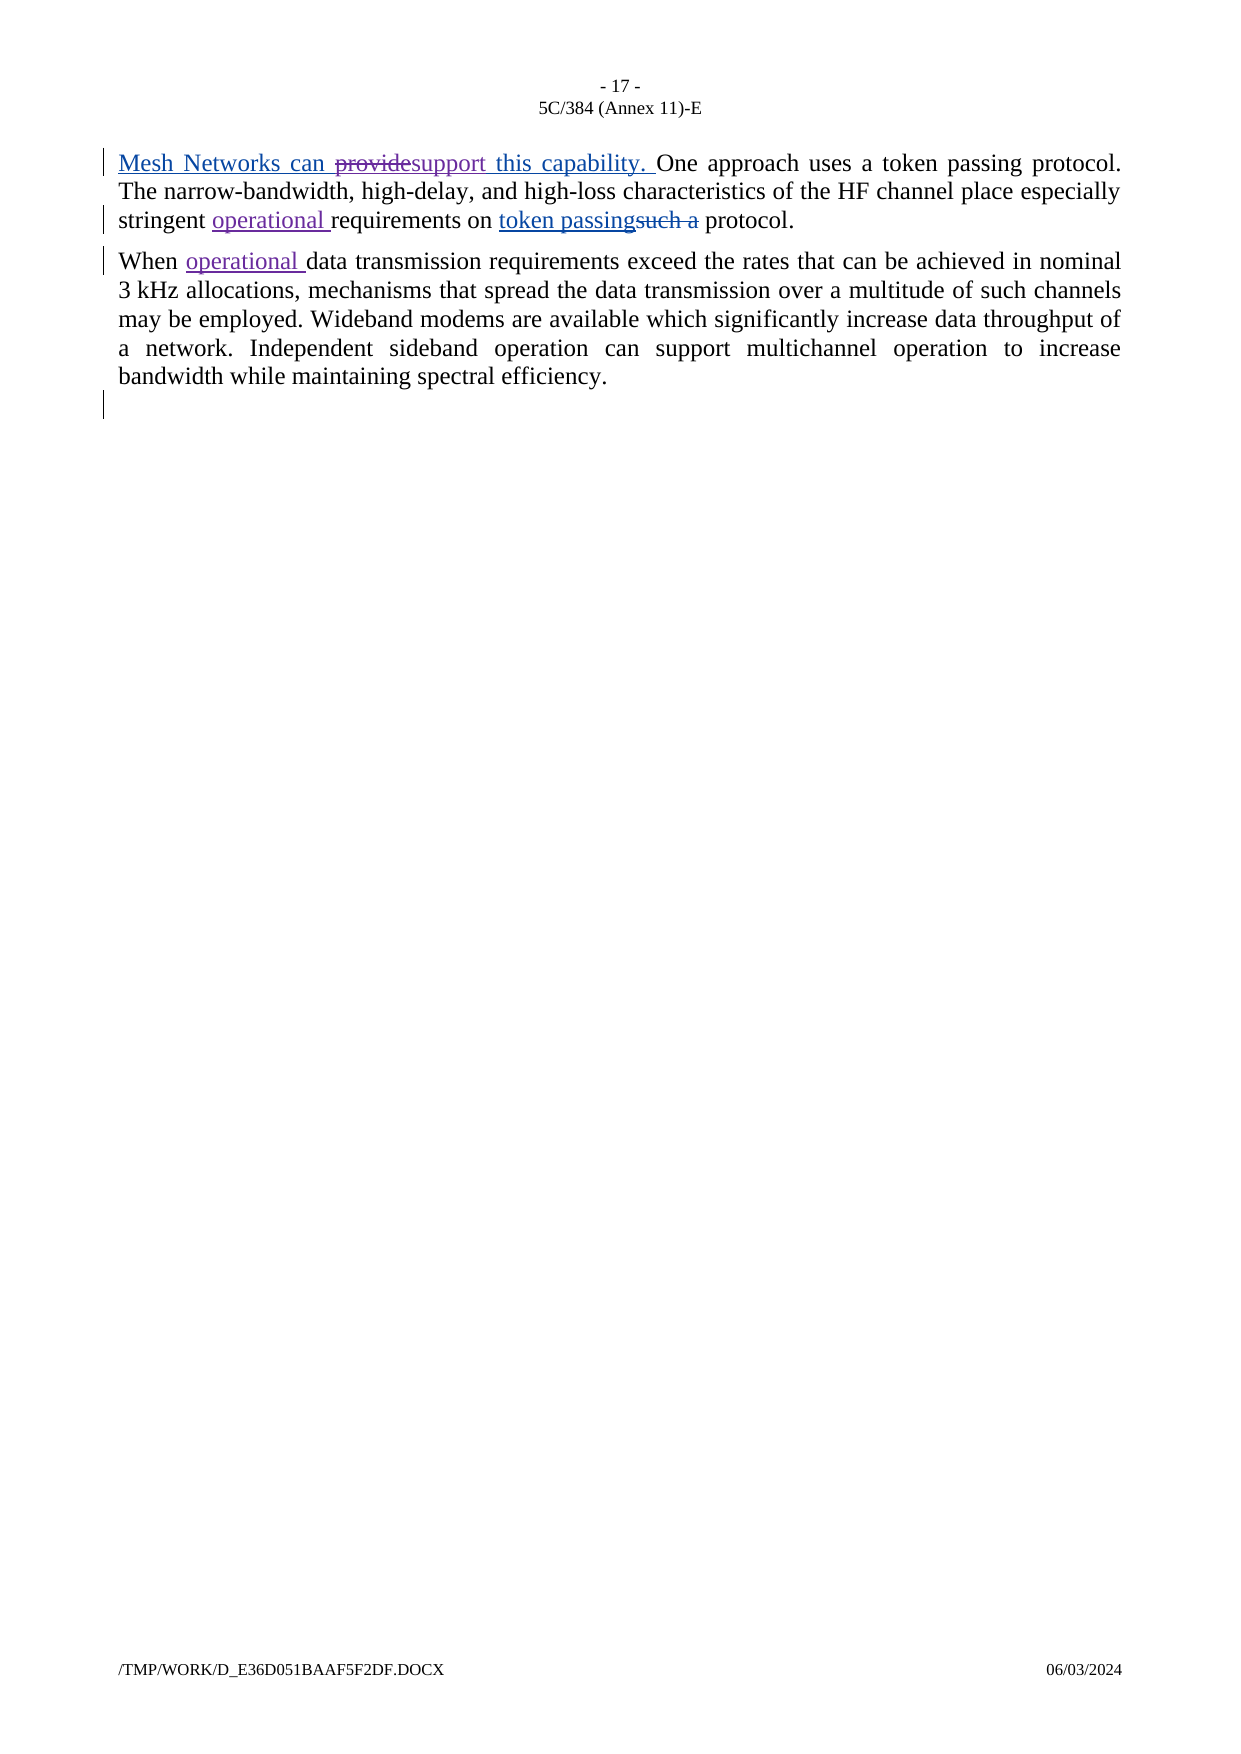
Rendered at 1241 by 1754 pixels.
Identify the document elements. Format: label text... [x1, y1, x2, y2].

text When data transmission requirements exceed the rates that can be achieved in nominal 3 kHz allocations, mechanisms that spread the data transmission over a multitude of such channels may be employed. Wideband modems are available which significantly increase data throughput of a network. Independent sideband operation can support multichannel operation to increase bandwidth while maintaining spectral efficiency. [118, 246, 1122, 390]
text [118, 148, 1122, 234]
